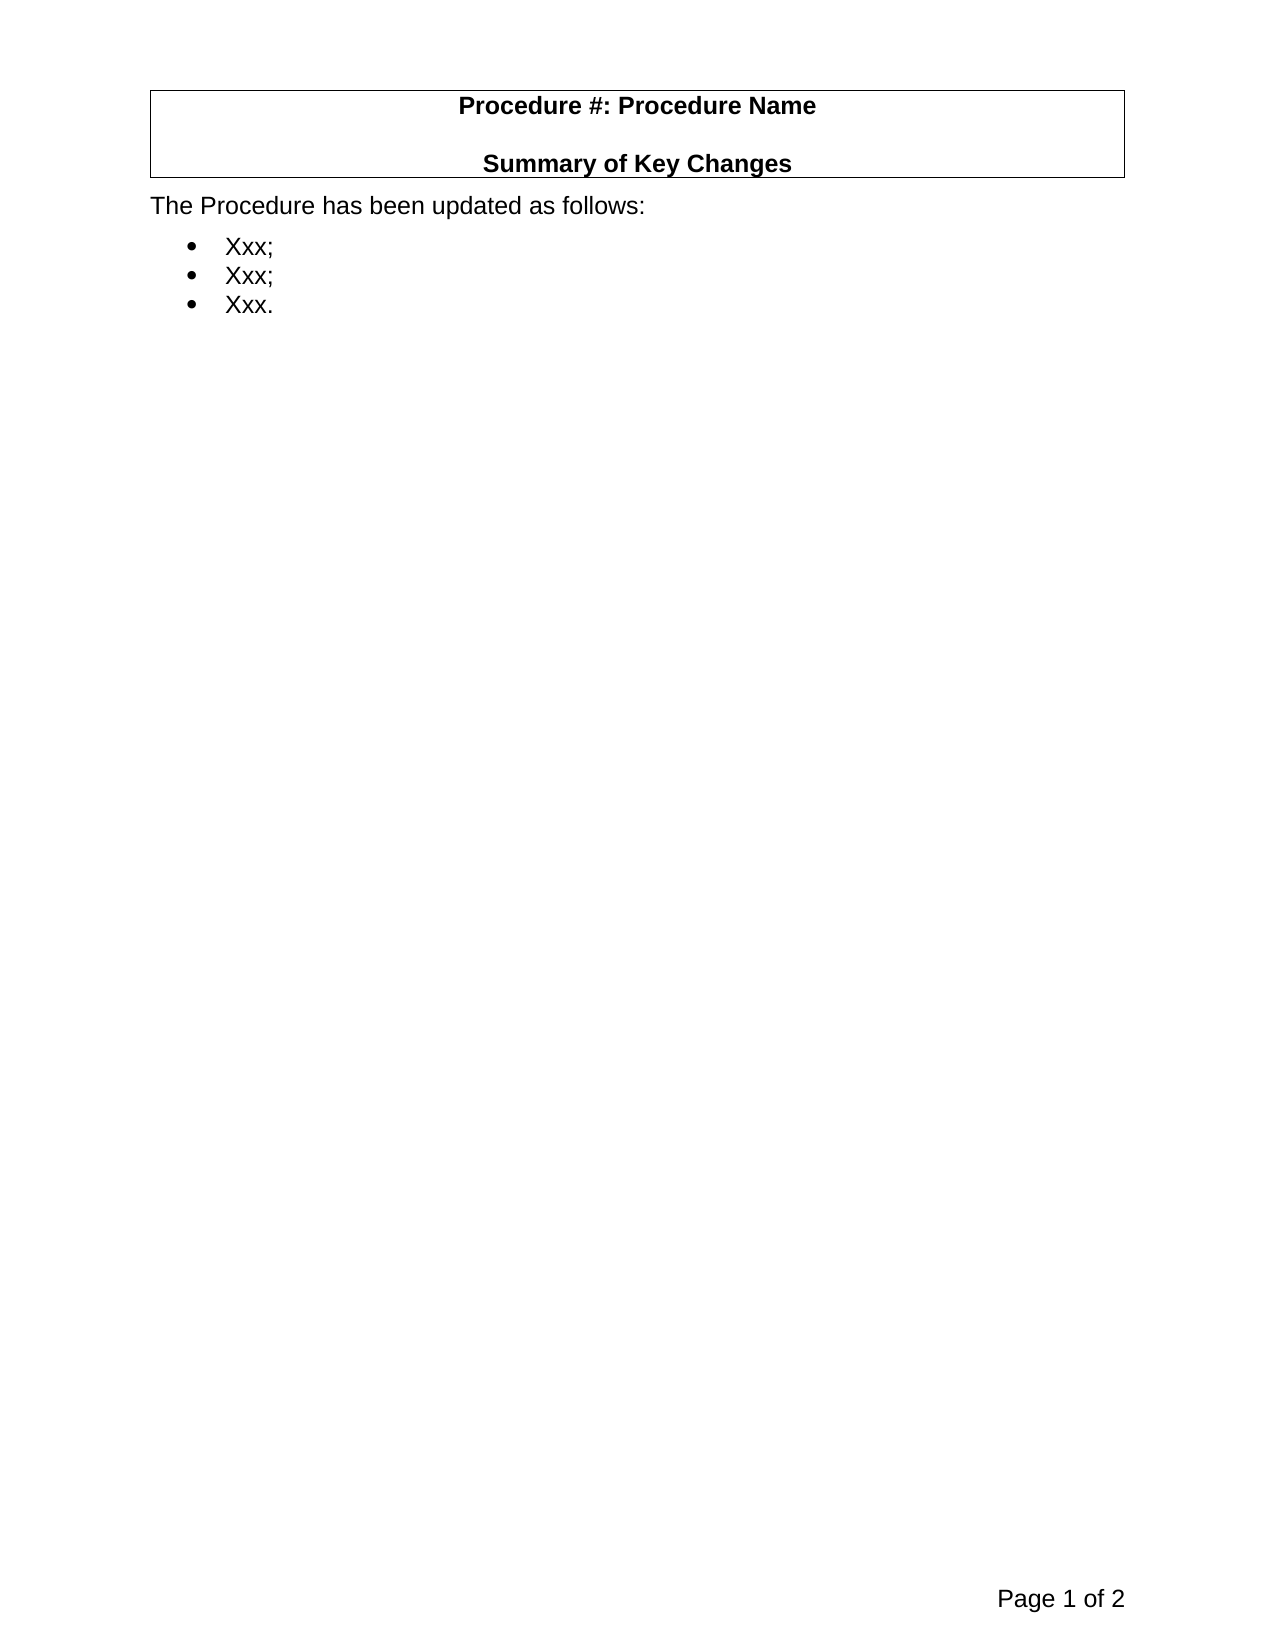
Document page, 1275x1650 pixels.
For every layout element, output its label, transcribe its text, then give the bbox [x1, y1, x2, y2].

list Xxx. [187, 290, 1125, 319]
list Xxx; [187, 261, 1125, 290]
text The Procedure has been updated as follows: [150, 191, 1125, 219]
table_header Procedure #: Procedure Name Summary of Key Changes [151, 91, 1124, 177]
list Xxx; [187, 232, 1125, 261]
